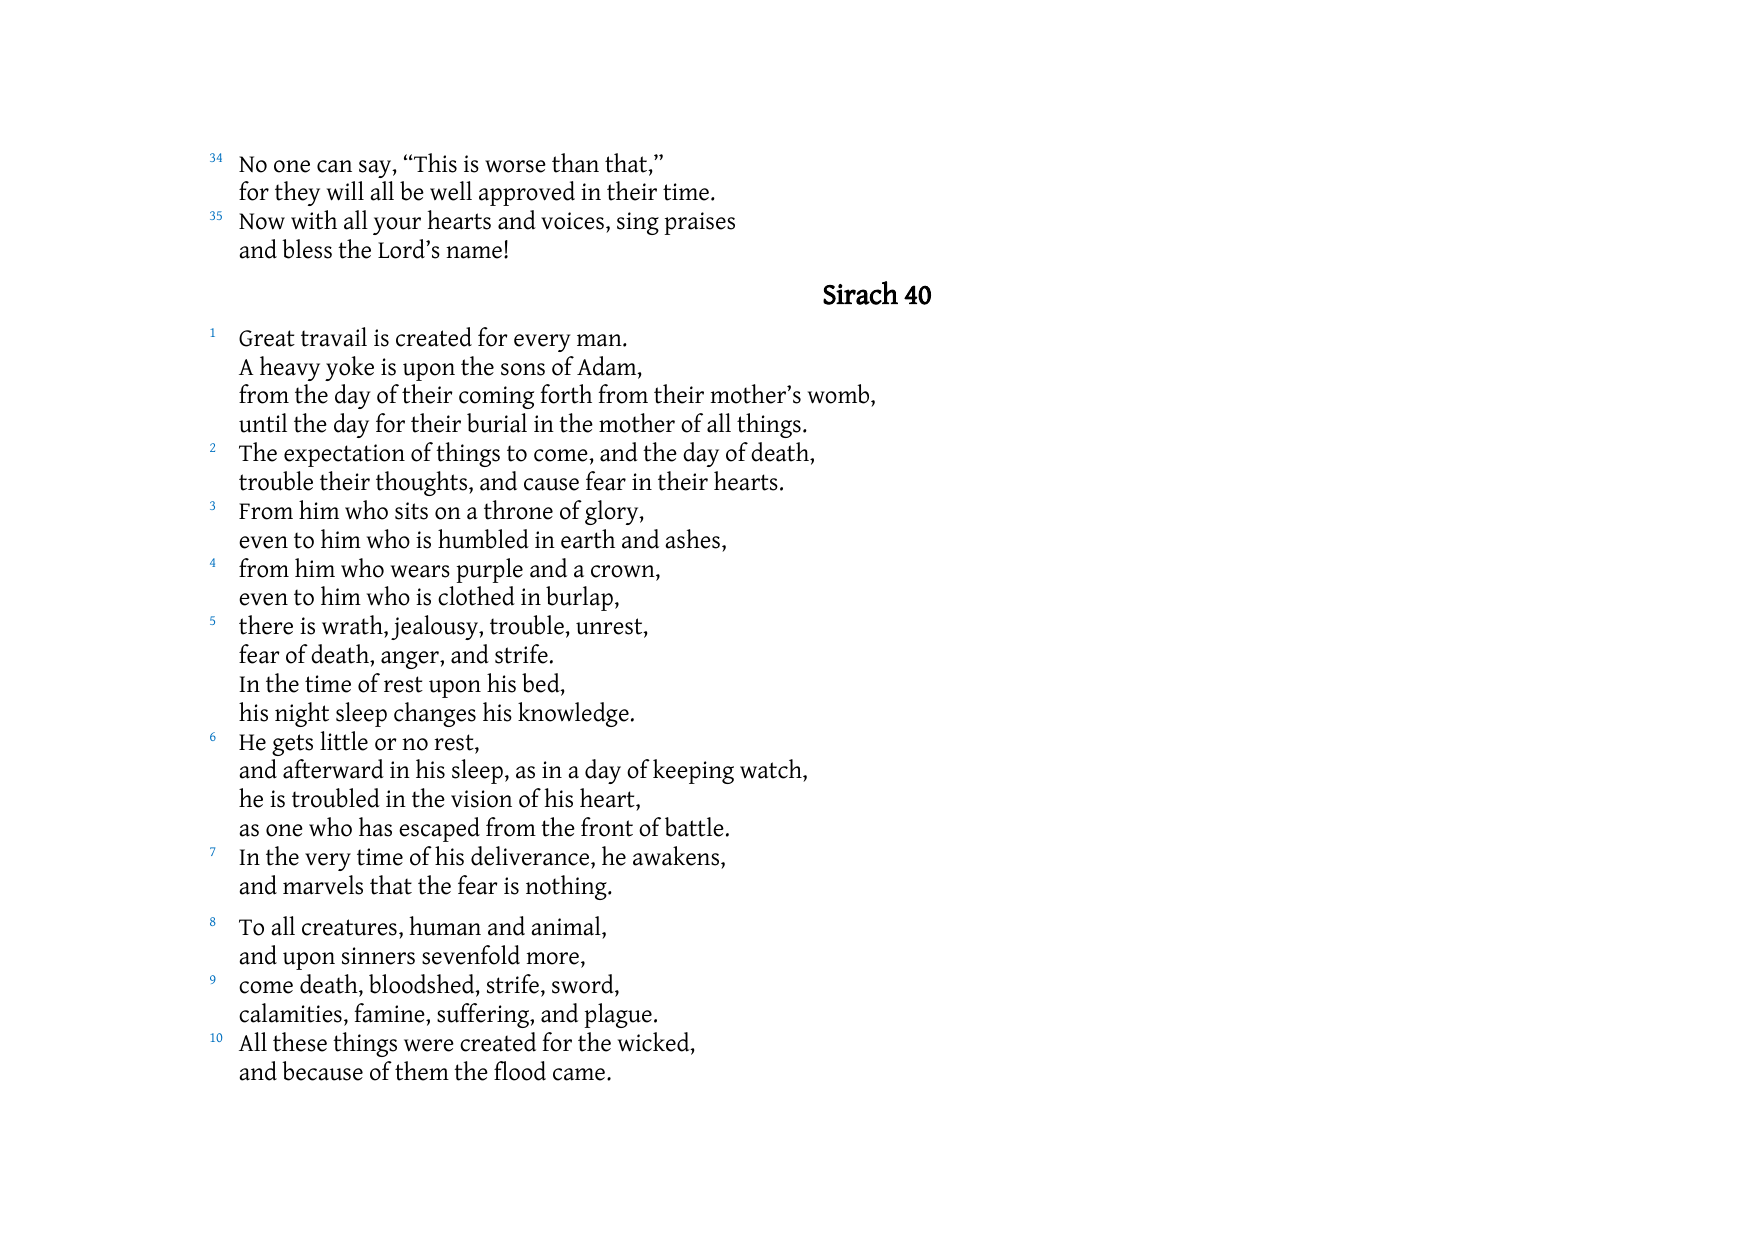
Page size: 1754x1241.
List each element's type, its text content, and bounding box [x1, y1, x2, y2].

text 35 Now with all your hearts and voices, sing praises and bless the Lord’s name! [209, 208, 1545, 265]
text 6 He gets little or no rest, and afterward in his sleep, as in a day of keeping watch, he is troubled in the vision of his heart, as one who has escaped from the front of battle. [209, 728, 1545, 843]
text 34 No one can say, “This is worse than that,” for they will all be well approved in their time. [209, 150, 1545, 208]
text 5 there is wrath, jealousy, trouble, unrest, fear of death, anger, and strife. In the time of rest upon his bed, his night sleep changes his knowledge. [209, 613, 1545, 728]
text 3 From him who sits on a throne of glory, even to him who is humbled in earth and ashes, [209, 497, 1545, 555]
text 9 come death, bloodshed, strife, sword, calamities, famine, suffering, and plague. [209, 971, 1545, 1029]
text 2 The expectation of things to come, and the day of death, trouble their thoughts, and cause fear in their hearts. [209, 439, 1545, 497]
text 4 from him who wears purple and a crown, even to him who is clothed in burlap, [209, 555, 1545, 613]
text 10 All these things were created for the wicked, and because of them the flood came. [209, 1029, 1545, 1087]
text 8 To all creatures, human and animal, and upon sinners sevenfold more, [209, 914, 1545, 971]
text 7 In the very time of his deliverance, he awakens, and marvels that the fear is nothing. [209, 843, 1545, 901]
text 1 Great travail is created for every man. A heavy yoke is upon the sons of Adam, from the day of their coming forth from their mother’s womb, until the day for their burial in the mother of all things. [209, 324, 1545, 439]
text Sirach 40 [150, 278, 1604, 312]
